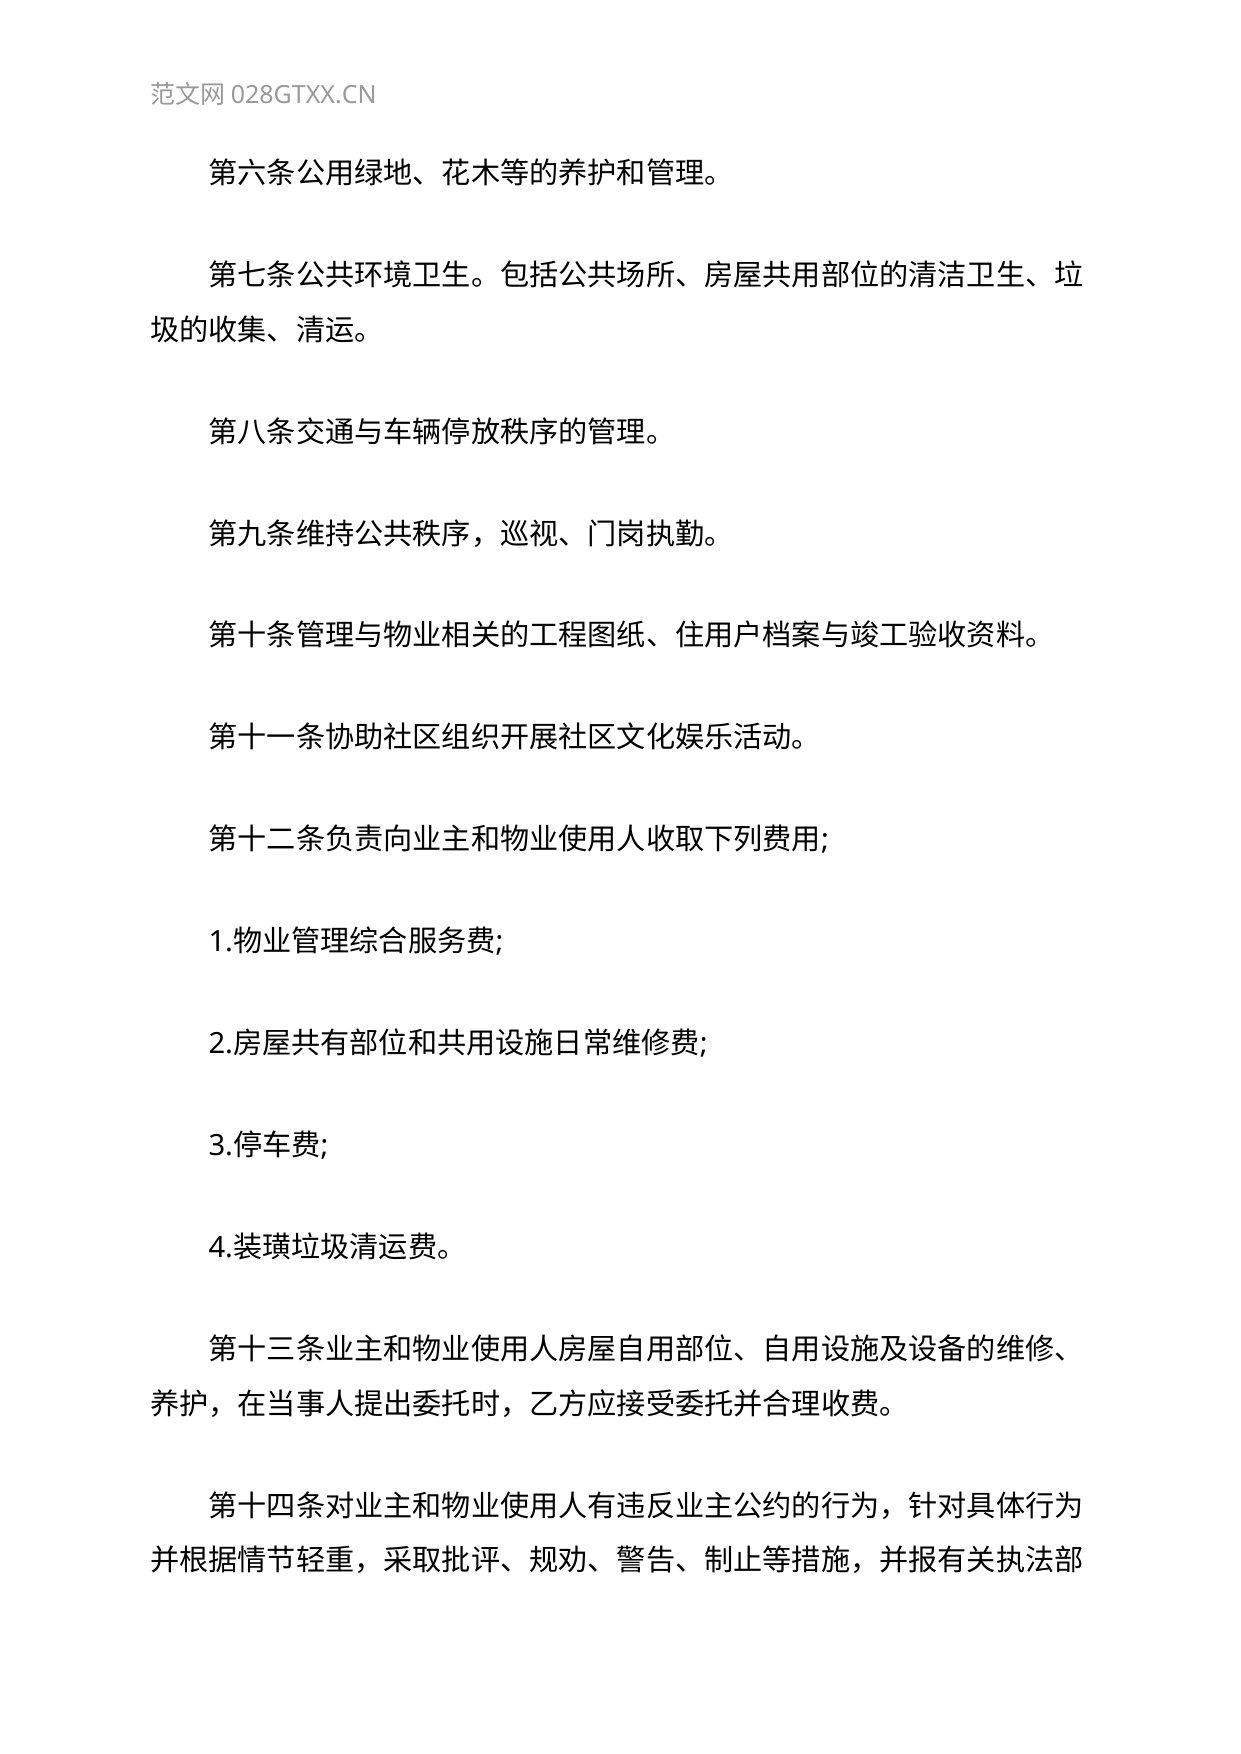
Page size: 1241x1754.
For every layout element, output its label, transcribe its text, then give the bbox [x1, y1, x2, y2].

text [150, 1482, 1090, 1579]
text 第八条交通与车辆停放秩序的管理。 [150, 408, 1090, 451]
text 3.停车费; [150, 1121, 1090, 1164]
text 1.物业管理综合服务费; [150, 917, 1090, 960]
text 第十条管理与物业相关的工程图纸、住用户档案与竣工验收资料。 [150, 612, 1090, 654]
text 4.装璜垃圾清运费。 [150, 1223, 1090, 1266]
text 2.房屋共有部位和共用设施日常维修费; [150, 1019, 1090, 1062]
text 第十二条负责向业主和物业使用人收取下列费用; [150, 816, 1090, 858]
text 第九条维持公共秩序，巡视、门岗执勤。 [150, 510, 1090, 552]
text 第六条公用绿地、花木等的养护和管理。 [150, 150, 1090, 192]
text 第十一条协助社区组织开展社区文化娱乐活动。 [150, 714, 1090, 756]
text 第十三条业主和物业使用人房屋自用部位、自用设施及设备的维修、养护，在当事人提出委托时，乙方应接受委托并合理收费。 [150, 1325, 1090, 1423]
text 第七条公共环境卫生。包括公共场所、房屋共用部位的清洁卫生、垃圾的收集、清运。 [150, 252, 1090, 349]
